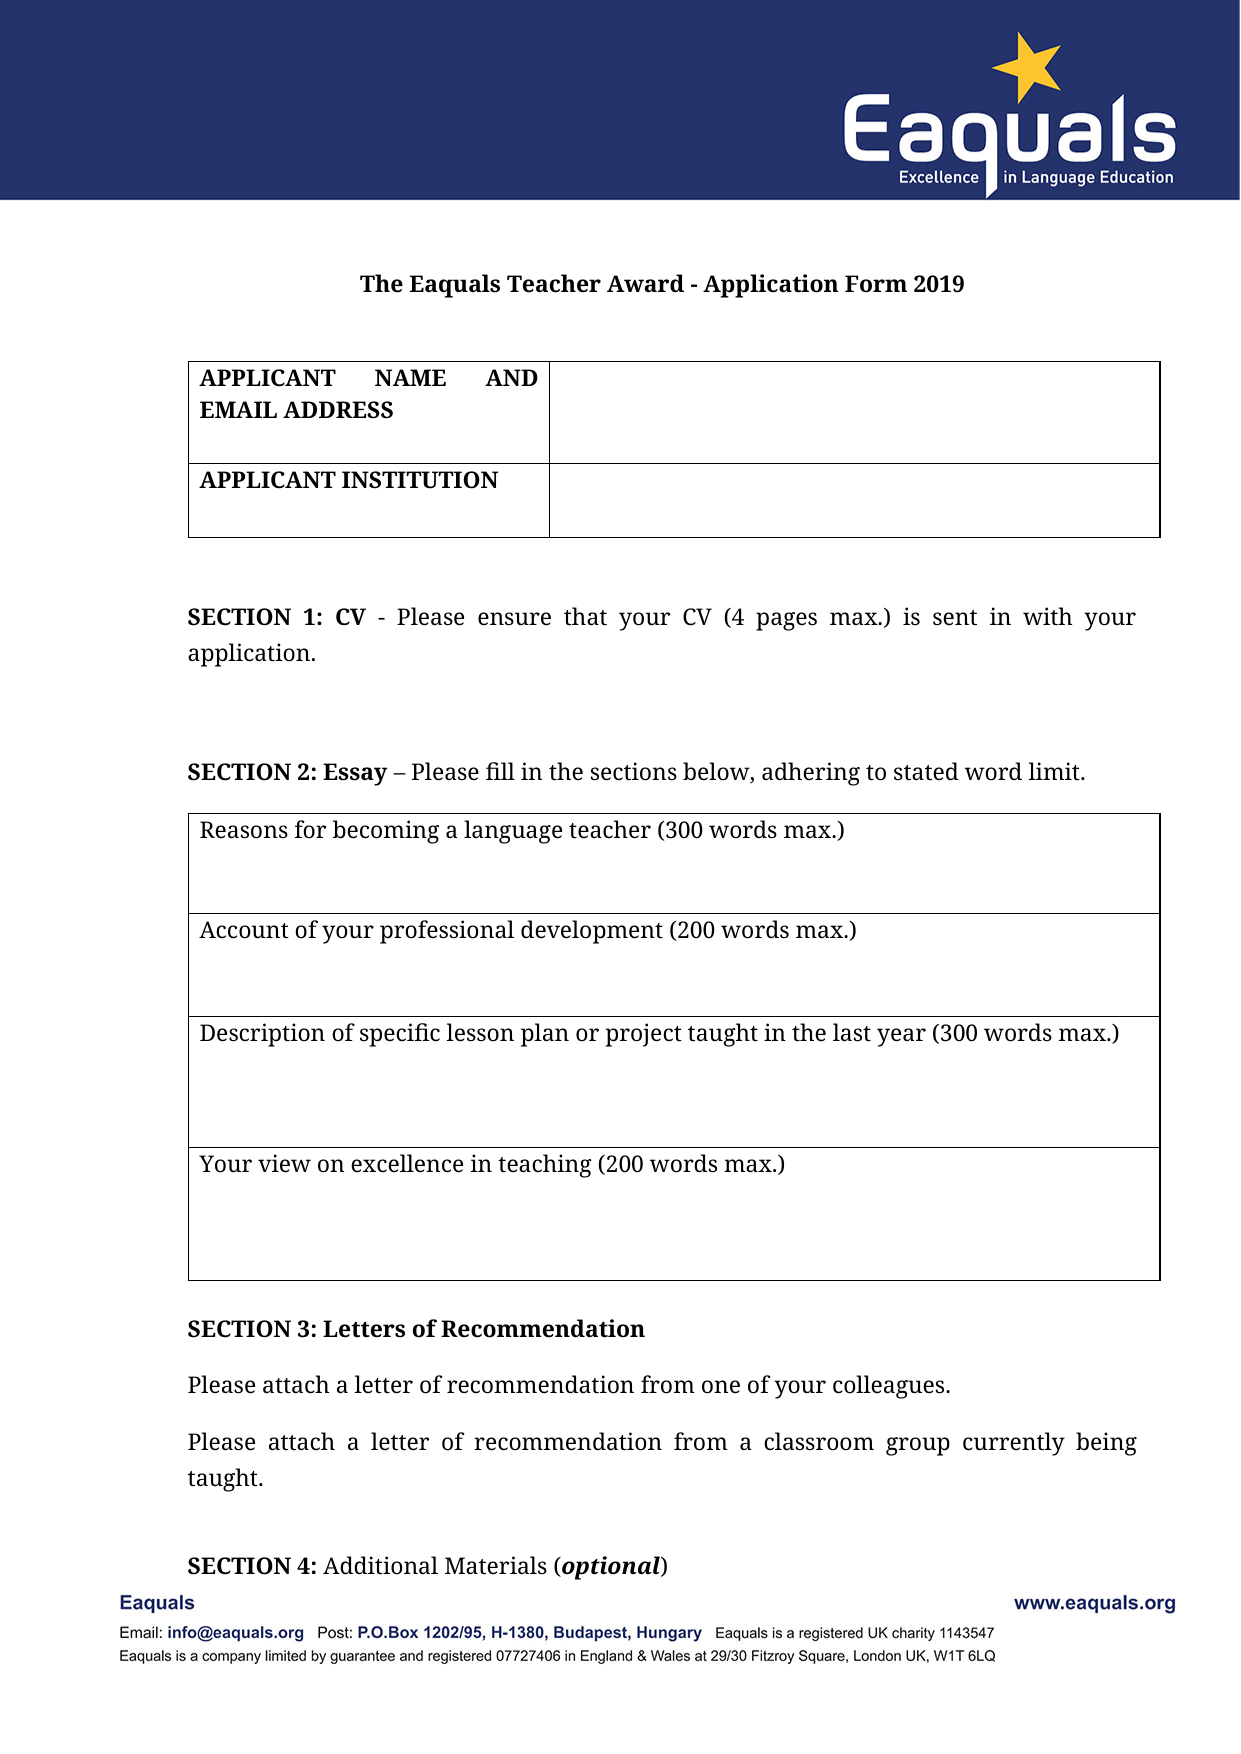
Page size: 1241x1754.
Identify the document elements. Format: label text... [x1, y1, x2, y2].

table_header APPLICANT NAME AND EMAIL ADDRESS [189, 362, 549, 463]
picture [0, 0, 1240, 1754]
text SECTION 2: Essay – Please fill in the sections below, adhering to stated word limit. [187, 756, 1138, 787]
text Please attach a letter of recommendation from a classroom group currently being taught. [187, 1426, 1138, 1493]
table_cell [550, 464, 1159, 537]
text SECTION 1: CV - Please ensure that your CV (4 pages max.) is sent in with your application. [187, 601, 1138, 668]
table_cell Your view on excellence in teaching (200 words max.) [189, 1148, 1159, 1280]
table_cell Description of specific lesson plan or project taught in the last year (300 words max.) [189, 1017, 1159, 1147]
text Please attach a letter of recommendation from one of your colleagues. [187, 1369, 1138, 1401]
table_cell APPLICANT INSTITUTION [189, 464, 549, 537]
table_cell Account of your professional development (200 words max.) [189, 914, 1159, 1016]
text SECTION 4: Additional Materials (optional) [187, 1550, 1138, 1581]
table_header [550, 362, 1159, 463]
text The Eaquals Teacher Award - Application Form 2019 [187, 267, 1138, 299]
text SECTION 3: Letters of Recommendation [187, 1312, 1138, 1344]
table_header Reasons for becoming a language teacher (300 words max.) [189, 814, 1159, 913]
